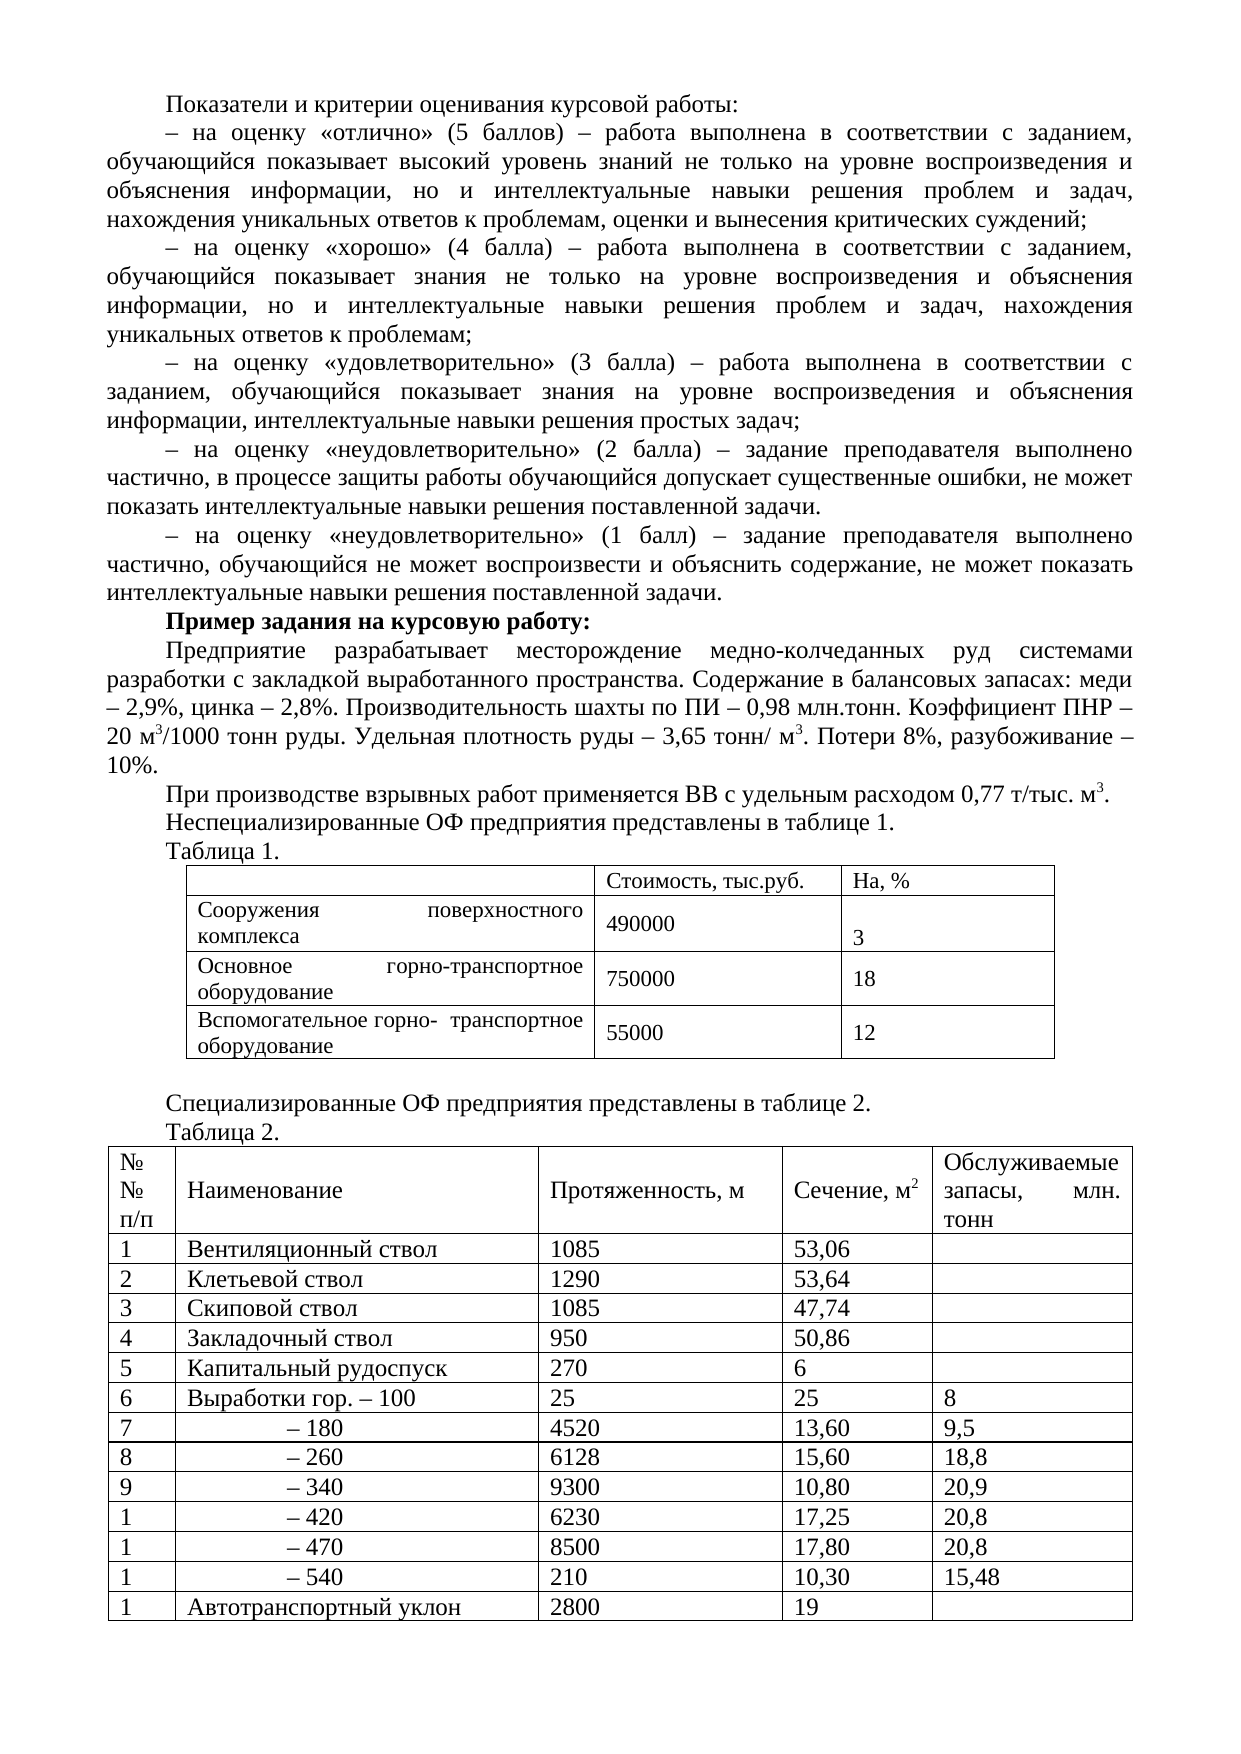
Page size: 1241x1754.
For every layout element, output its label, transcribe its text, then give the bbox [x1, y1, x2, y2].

table_header Обслуживаемые запасы, млн. тонн [933, 1147, 1132, 1233]
table_cell 1085 [539, 1234, 782, 1263]
table_cell – 260 [176, 1443, 538, 1471]
table_cell Выработки гор. – 100 [176, 1383, 538, 1412]
text Пример задания на курсовую работу: [106, 606, 1134, 635]
table_cell 1085 [539, 1294, 782, 1322]
table_cell [933, 1353, 1132, 1382]
table_cell 53,06 [783, 1234, 932, 1263]
table_header На, % [842, 866, 1054, 895]
table_cell [933, 1592, 1132, 1620]
table_cell Основное горно-транспортное оборудование [187, 952, 594, 1004]
text Неспециализированные ОФ предприятия представлены в таблице 1. [106, 807, 1134, 836]
table_cell 50,86 [783, 1323, 932, 1352]
table_cell 3 [109, 1294, 175, 1322]
table_cell [933, 1294, 1132, 1322]
table_cell [933, 1234, 1132, 1263]
table_cell Вспомогательное горно- транспортное оборудование [187, 1006, 594, 1058]
table_cell 20,9 [933, 1472, 1132, 1501]
table_cell 17,80 [783, 1532, 932, 1561]
table_cell 490000 [595, 896, 841, 951]
text Таблица 2. [106, 1117, 1134, 1146]
table_cell 1290 [539, 1264, 782, 1292]
table_cell 18,8 [933, 1443, 1132, 1471]
table_cell 10,30 [783, 1562, 932, 1591]
table_cell 2800 [539, 1592, 782, 1620]
table_cell 53,64 [783, 1264, 932, 1292]
text – на оценку «удовлетворительно» (3 балла) – работа выполнена в соответствии с заданием, обучающийся показывает знания на уровне воспроизведения и объяснения информации, интеллектуальные навыки решения простых задач; [106, 347, 1134, 434]
table_cell Скиповой ствол [176, 1294, 538, 1322]
table_cell 20,8 [933, 1502, 1132, 1531]
table_header Стоимость, тыс.руб. [595, 866, 841, 895]
table_header [187, 866, 594, 895]
table_cell 270 [539, 1353, 782, 1382]
text Специализированные ОФ предприятия представлены в таблице 2. [106, 1088, 1134, 1117]
table_cell 6230 [539, 1502, 782, 1531]
table_cell 12 [842, 1006, 1054, 1058]
text – на оценку «хорошо» (4 балла) – работа выполнена в соответствии с заданием, обучающийся показывает знания не только на уровне воспроизведения и объяснения информации, но и интеллектуальные навыки решения проблем и задач, нахождения уникальных ответов к проблемам; [106, 232, 1134, 347]
table_cell Клетьевой ствол [176, 1264, 538, 1292]
table_cell 4 [109, 1323, 175, 1352]
table_cell – 540 [176, 1562, 538, 1591]
table_cell 6128 [539, 1443, 782, 1471]
table_cell 1 [109, 1592, 175, 1620]
table_cell 18 [842, 952, 1054, 1004]
table_cell – 420 [176, 1502, 538, 1531]
table_cell 20,8 [933, 1532, 1132, 1561]
table_cell 4520 [539, 1413, 782, 1441]
text Показатели и критерии оценивания курсовой работы: [106, 89, 1134, 117]
table_cell 17,25 [783, 1502, 932, 1531]
table_cell 1 [109, 1234, 175, 1263]
table_cell 1 [109, 1532, 175, 1561]
table_cell Сооружения поверхностного комплекса [187, 896, 594, 951]
table_header №№ п/п [109, 1147, 175, 1233]
table_cell 950 [539, 1323, 782, 1352]
text При производстве взрывных работ применяется ВВ с удельным расходом 0,77 т/тыс. м3. [106, 779, 1134, 807]
table_cell 6 [109, 1383, 175, 1412]
table_cell Закладочный ствол [176, 1323, 538, 1352]
table_cell [933, 1323, 1132, 1352]
table_cell 25 [539, 1383, 782, 1412]
table_cell 47,74 [783, 1294, 932, 1322]
text – на оценку «отлично» (5 баллов) – работа выполнена в соответствии с заданием, обучающийся показывает высокий уровень знаний не только на уровне воспроизведения и объяснения информации, но и интеллектуальные навыки решения проблем и задач, нахождения уникальных ответов к проблемам, оценки и вынесения критических суждений; [106, 117, 1134, 232]
text – на оценку «неудовлетворительно» (1 балл) – задание преподавателя выполнено частично, обучающийся не может воспроизвести и объяснить содержание, не может показать интеллектуальные навыки решения поставленной задачи. [106, 520, 1134, 606]
table_cell 8 [933, 1383, 1132, 1412]
table_cell 6 [783, 1353, 932, 1382]
table_cell – 340 [176, 1472, 538, 1501]
table_cell 210 [539, 1562, 782, 1591]
text Предприятие разрабатывает месторождение медно-колчеданных руд системами разработки с закладкой выработанного пространства. Содержание в балансовых запасах: меди – 2,9%, цинка – 2,8%. Производительность шахты по ПИ – 0,98 млн.тонн. Коэффициент ПНР – 20 м3/1000 тонн руды. Удельная плотность руды – 3,65 тонн/ м3. Потери 8%, разубоживание – 10%. [106, 635, 1134, 779]
table_cell 2 [109, 1264, 175, 1292]
table_cell Автотранспортный уклон [176, 1592, 538, 1620]
table_cell 9300 [539, 1472, 782, 1501]
table_cell [933, 1264, 1132, 1292]
table_cell Капитальный рудоспуск [176, 1353, 538, 1382]
table_cell 25 [783, 1383, 932, 1412]
table_cell 8500 [539, 1532, 782, 1561]
table_cell 15,48 [933, 1562, 1132, 1591]
table_cell 9 [109, 1472, 175, 1501]
text – на оценку «неудовлетворительно» (2 балла) – задание преподавателя выполнено частично, в процессе защиты работы обучающийся допускает существенные ошибки, не может показать интеллектуальные навыки решения поставленной задачи. [106, 434, 1134, 520]
table_cell 19 [783, 1592, 932, 1620]
table_cell 3 [842, 896, 1054, 951]
table_cell 5 [109, 1353, 175, 1382]
table_cell Вентиляционный ствол [176, 1234, 538, 1263]
text Таблица 1. [106, 836, 1134, 865]
table_cell 15,60 [783, 1443, 932, 1471]
table_cell – 470 [176, 1532, 538, 1561]
table_cell 13,60 [783, 1413, 932, 1441]
table_cell 9,5 [933, 1413, 1132, 1441]
table_cell 1 [109, 1562, 175, 1591]
table_cell 1 [109, 1502, 175, 1531]
table_cell 7 [109, 1413, 175, 1441]
table_header Наименование [176, 1147, 538, 1233]
table_cell – 180 [176, 1413, 538, 1441]
table_cell 55000 [595, 1006, 841, 1058]
table_header Сечение, м2 [783, 1147, 932, 1233]
table_header Протяженность, м [539, 1147, 782, 1233]
table_cell 10,80 [783, 1472, 932, 1501]
table_cell 8 [109, 1443, 175, 1471]
table_cell 750000 [595, 952, 841, 1004]
